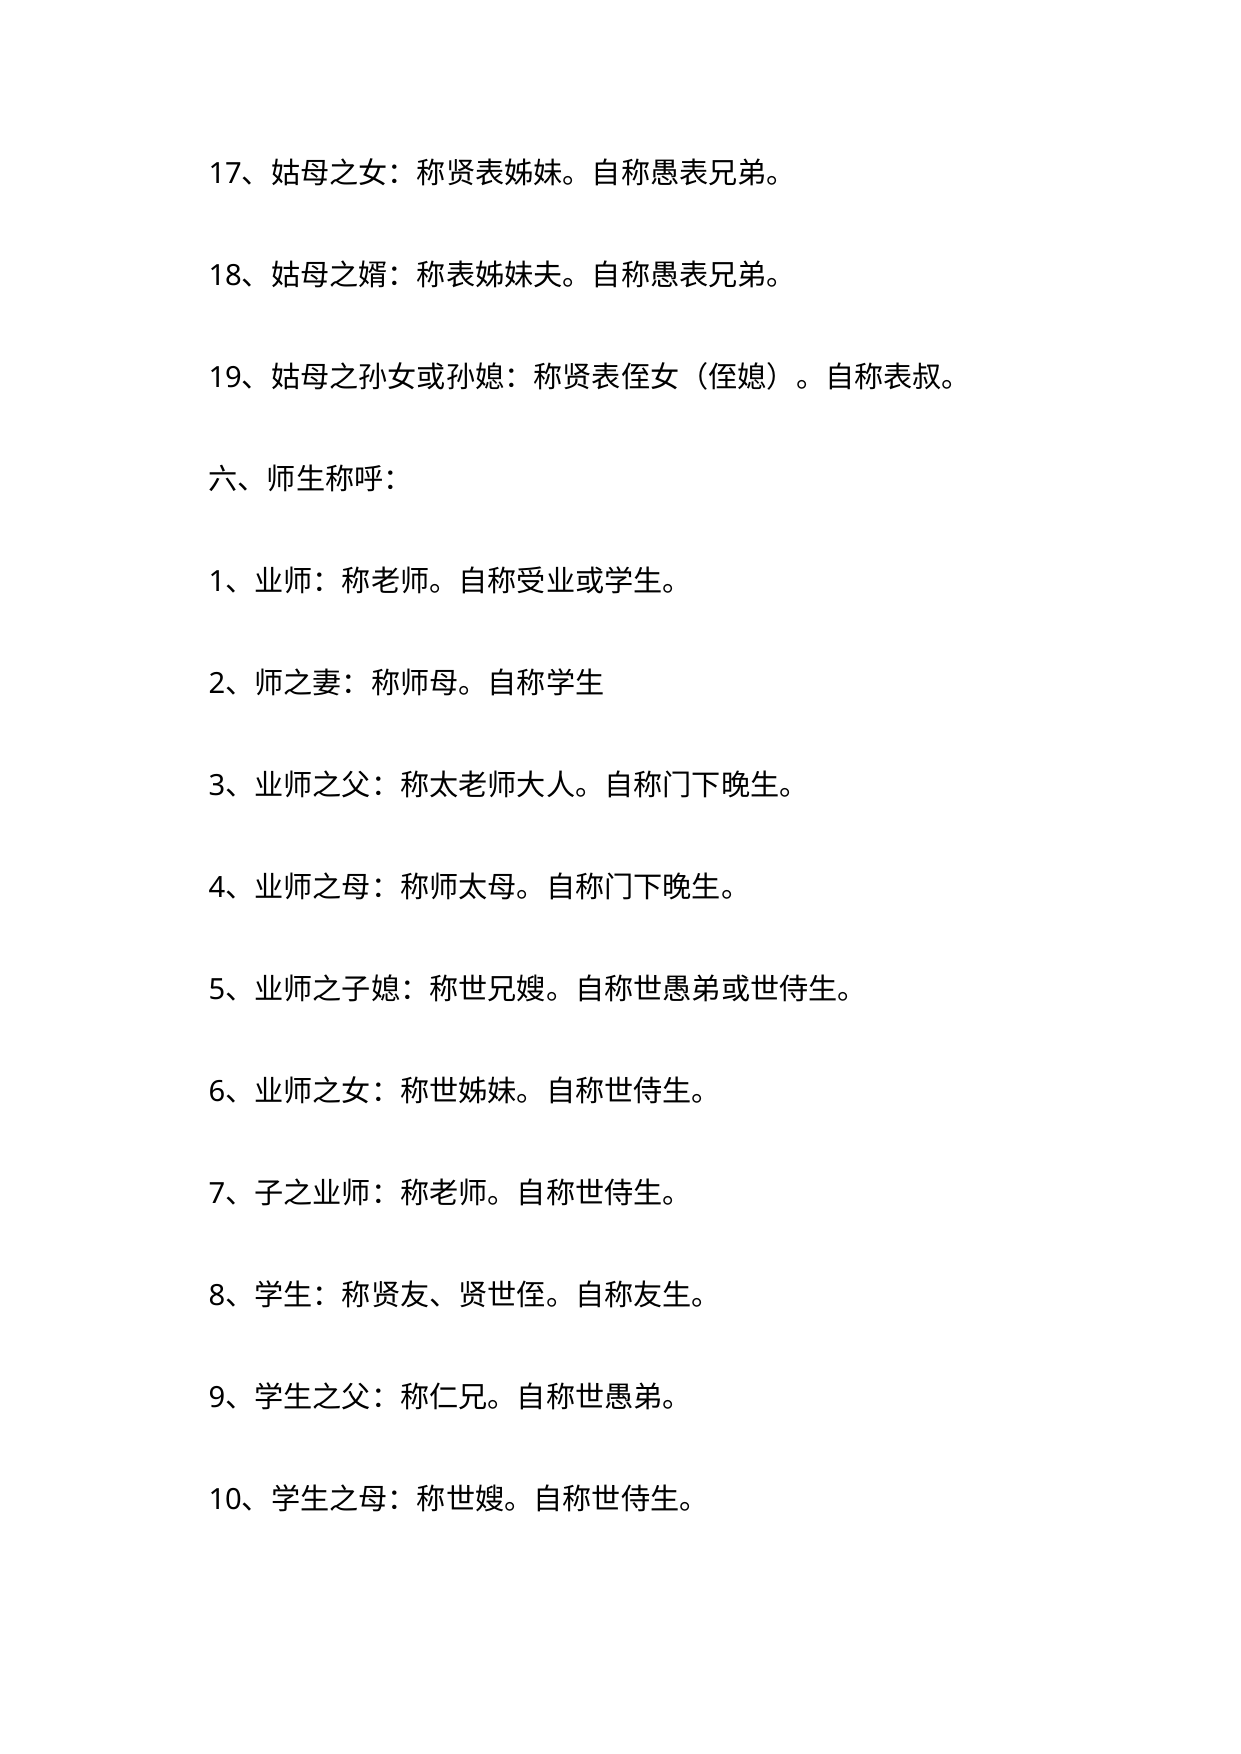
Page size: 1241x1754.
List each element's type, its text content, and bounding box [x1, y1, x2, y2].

text 5、业师之子媳：称世兄嫂。自称世愚弟或世侍生。 [150, 966, 1090, 1008]
text 六、师生称呼： [150, 456, 1090, 498]
text 18、姑母之婿：称表姊妹夫。自称愚表兄弟。 [150, 252, 1090, 294]
text 6、业师之女：称世姊妹。自称世侍生。 [150, 1068, 1090, 1110]
text 7、子之业师：称老师。自称世侍生。 [150, 1169, 1090, 1212]
text 9、学生之父：称仁兄。自称世愚弟。 [150, 1373, 1090, 1416]
text 3、业师之父：称太老师大人。自称门下晚生。 [150, 762, 1090, 804]
text 1、业师：称老师。自称受业或学生。 [150, 558, 1090, 600]
text 17、姑母之女：称贤表姊妹。自称愚表兄弟。 [150, 150, 1090, 192]
text 19、姑母之孙女或孙媳：称贤表侄女（侄媳）。自称表叔。 [150, 354, 1090, 396]
text 4、业师之母：称师太母。自称门下晚生。 [150, 864, 1090, 906]
text 8、学生：称贤友、贤世侄。自称友生。 [150, 1272, 1090, 1314]
text 2、师之妻：称师母。自称学生 [150, 660, 1090, 702]
text 10、学生之母：称世嫂。自称世侍生。 [150, 1476, 1090, 1518]
